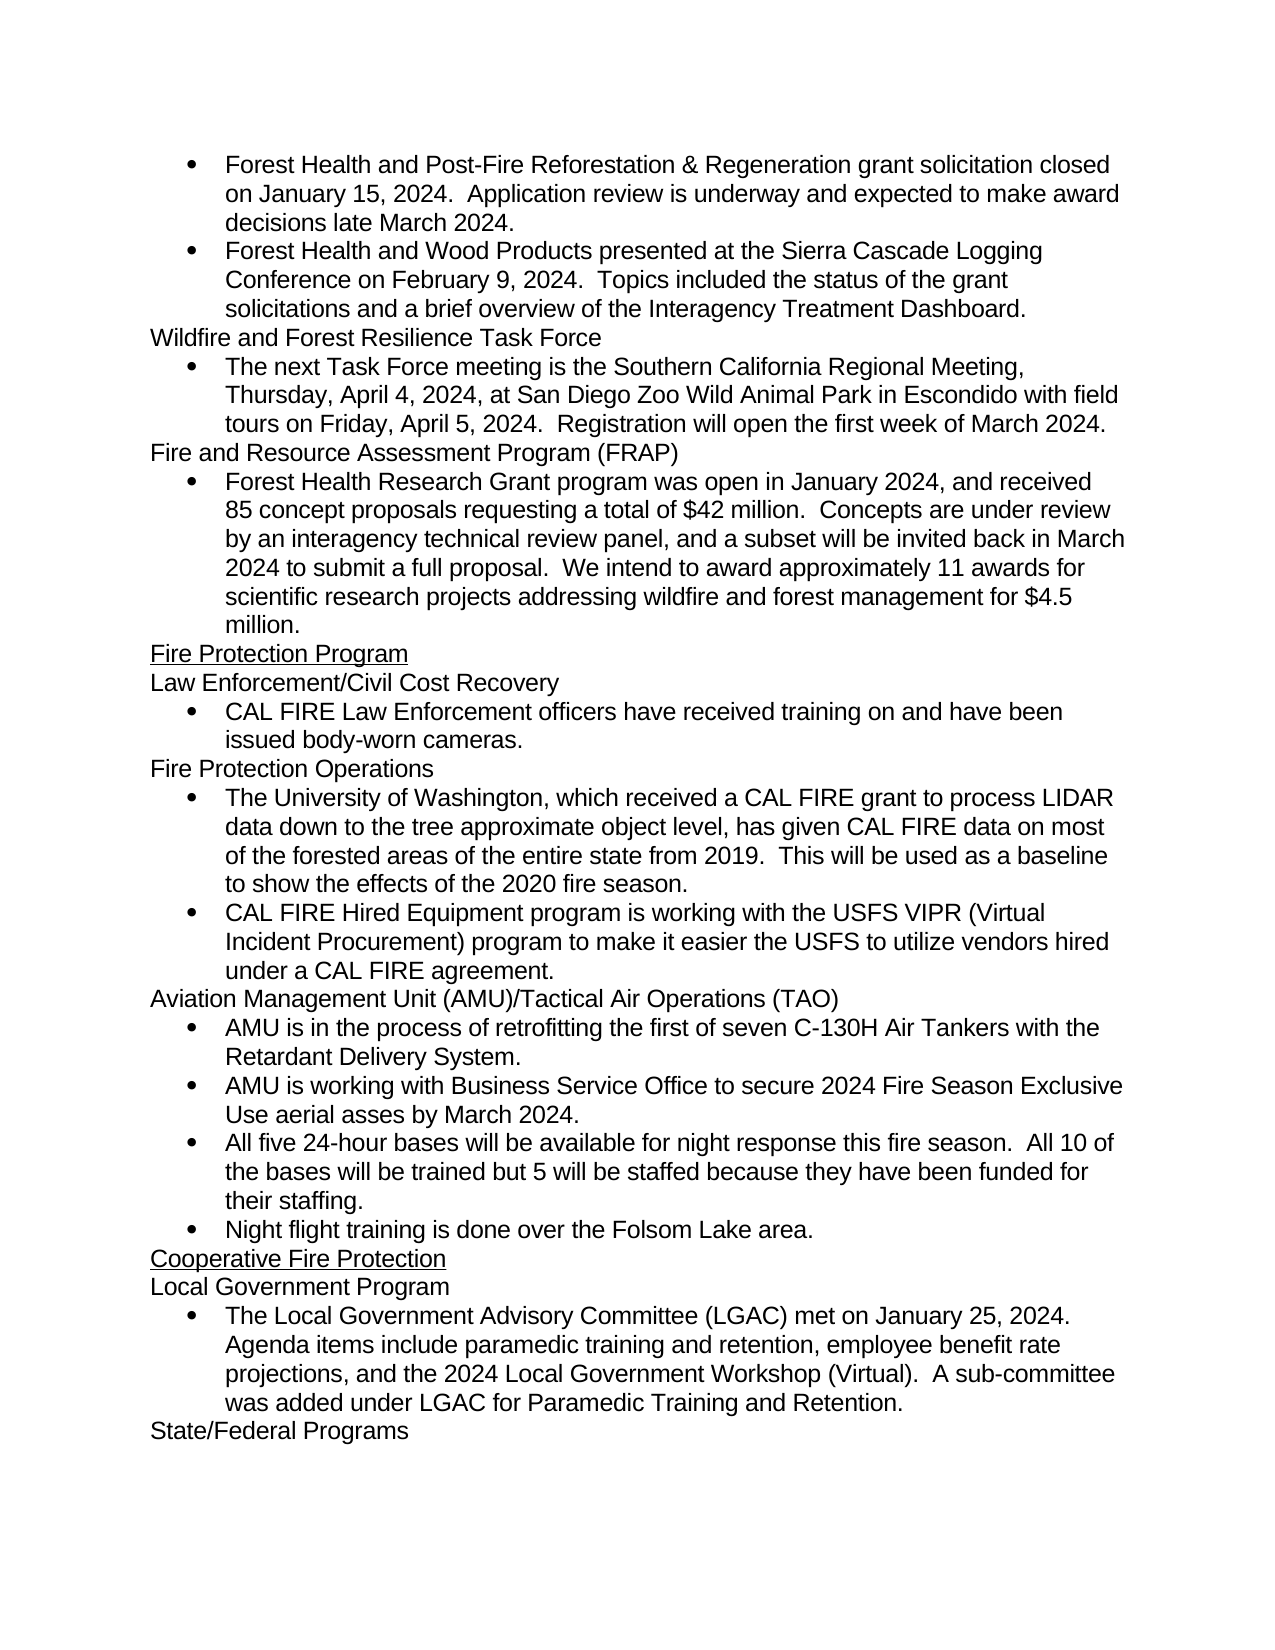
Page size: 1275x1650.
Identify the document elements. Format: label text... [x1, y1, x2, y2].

list Aviation Management Unit (AMU)/Tactical Air Operations (TAO) [150, 984, 1125, 1013]
list CAL FIRE Law Enforcement officers have received training on and have been issued body-worn cameras. [187, 697, 1125, 754]
list Fire Protection Program [150, 639, 1125, 668]
list The Local Government Advisory Committee (LGAC) met on January 25, 2024. Agenda items include paramedic training and retention, employee benefit rate projections, and the 2024 Local Government Workshop (Virtual). A sub-committee was added under LGAC for Paramedic Training and Retention. [187, 1301, 1125, 1416]
list Cooperative Fire Protection [150, 1244, 1125, 1272]
list Law Enforcement/Civil Cost Recovery [150, 668, 1125, 697]
list CAL FIRE Hired Equipment program is working with the USFS VIPR (Virtual Incident Procurement) program to make it easier the USFS to utilize vendors hired under a CAL FIRE agreement. [187, 898, 1125, 984]
list AMU is working with Business Service Office to secure 2024 Fire Season Exclusive Use aerial asses by March 2024. [187, 1071, 1125, 1128]
list The University of Washington, which received a CAL FIRE grant to process LIDAR data down to the tree approximate object level, has given CAL FIRE data on most of the forested areas of the entire state from 2019. This will be used as a baseline to show the effects of the 2020 fire season. [187, 783, 1125, 898]
text Fire and Resource Assessment Program (FRAP) [150, 438, 1125, 467]
list The next Task Force meeting is the Southern California Regional Meeting, Thursday, April 4, 2024, at San Diego Zoo Wild Animal Park in Escondido with field tours on Friday, April 5, 2024. Registration will open the first week of March 2024. [187, 351, 1125, 438]
list Forest Health Research Grant program was open in January 2024, and received 85 concept proposals requesting a total of $42 million. Concepts are under review by an interagency technical review panel, and a subset will be invited back in March 2024 to submit a full proposal. We intend to award approximately 11 awards for scientific research projects addressing wildfire and forest management for $4.5 million. [187, 467, 1125, 639]
list AMU is in the process of retrofitting the first of seven C-130H Air Tankers with the Retardant Delivery System. [187, 1013, 1125, 1071]
list All five 24-hour bases will be available for night response this fire season. All 10 of the bases will be trained but 5 will be staffed because they have been funded for their staffing. [187, 1128, 1125, 1215]
list Local Government Program [150, 1272, 1125, 1301]
list Forest Health and Wood Products presented at the Sierra Cascade Logging Conference on February 9, 2024. Topics included the status of the grant solicitations and a brief overview of the Interagency Treatment Dashboard. [187, 236, 1125, 323]
list Fire Protection Operations [150, 754, 1125, 783]
list Night flight training is done over the Folsom Lake area. [187, 1215, 1125, 1244]
list State/Federal Programs [150, 1416, 1125, 1445]
text Wildfire and Forest Resilience Task Force [150, 323, 1125, 351]
list Forest Health and Post-Fire Reforestation & Regeneration grant solicitation closed on January 15, 2024. Application review is underway and expected to make award decisions late March 2024. [187, 150, 1125, 236]
